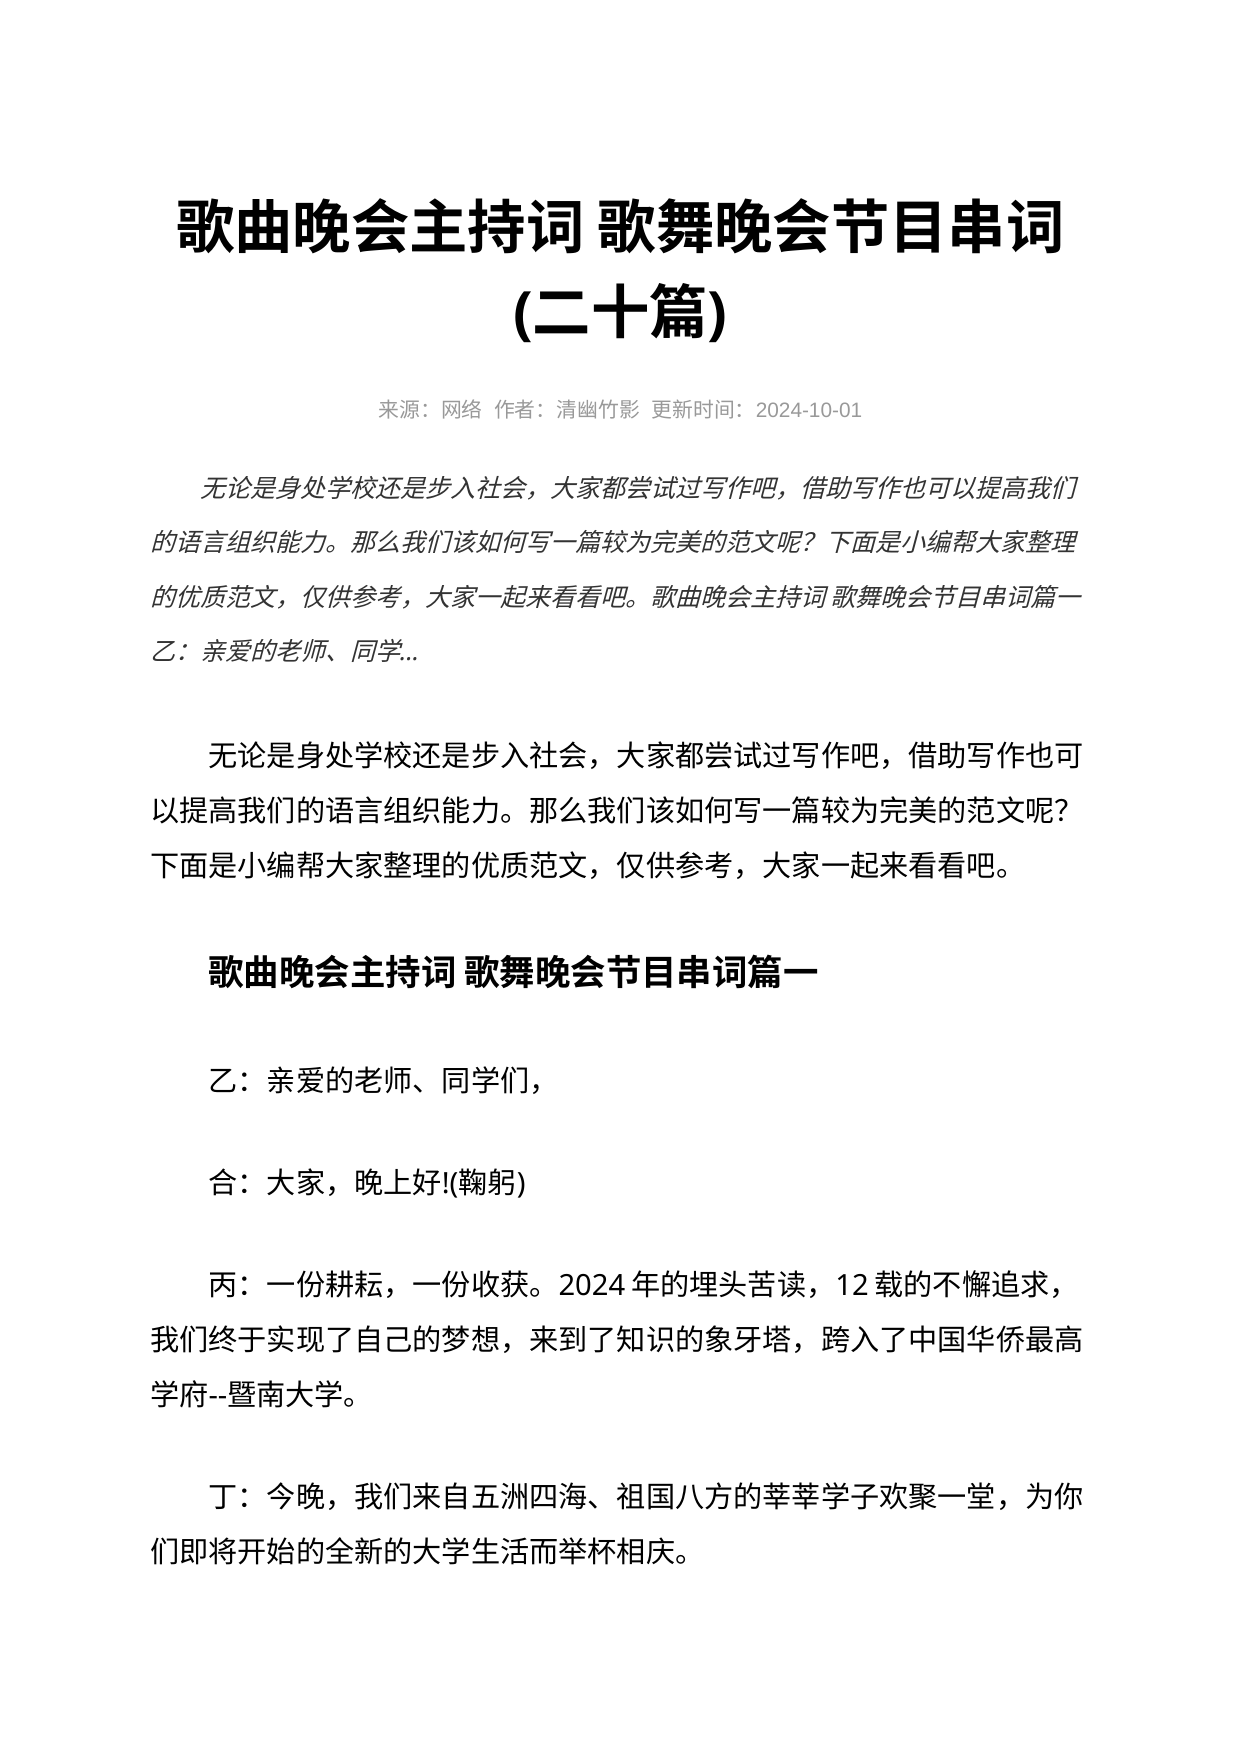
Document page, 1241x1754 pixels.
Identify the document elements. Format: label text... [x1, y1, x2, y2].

text 丙：一份耕耘，一份收获。2024年的埋头苦读，12载的不懈追求，我们终于实现了自己的梦想，来到了知识的象牙塔，跨入了中国华侨最高学府--暨南大学。 [150, 1261, 1090, 1414]
text 合：大家，晚上好!(鞠躬) [150, 1159, 1090, 1202]
text 无论是身处学校还是步入社会，大家都尝试过写作吧，借助写作也可以提高我们的语言组织能力。那么我们该如何写一篇较为完美的范文呢？下面是小编帮大家整理的优质范文，仅供参考，大家一起来看看吧。 [150, 733, 1090, 885]
text 来源：网络 作者：清幽竹影 更新时间：2024-10-01 [150, 397, 1090, 421]
text 歌曲晚会主持词 歌舞晚会节目串词篇一 [150, 944, 1090, 995]
text 丁：今晚，我们来自五洲四海、祖国八方的莘莘学子欢聚一堂，为你们即将开始的全新的大学生活而举杯相庆。 [150, 1473, 1090, 1570]
subtitle 歌曲晚会主持词 歌舞晚会节目串词(二十篇) [150, 181, 1090, 351]
text 无论是身处学校还是步入社会，大家都尝试过写作吧，借助写作也可以提高我们的语言组织能力。那么我们该如何写一篇较为完美的范文呢？下面是小编帮大家整理的优质范文，仅供参考，大家一起来看看吧。歌曲晚会主持词 歌舞晚会节目串词篇一乙：亲爱的老师、同学... [150, 468, 1090, 668]
text 乙：亲爱的老师、同学们， [150, 1058, 1090, 1100]
